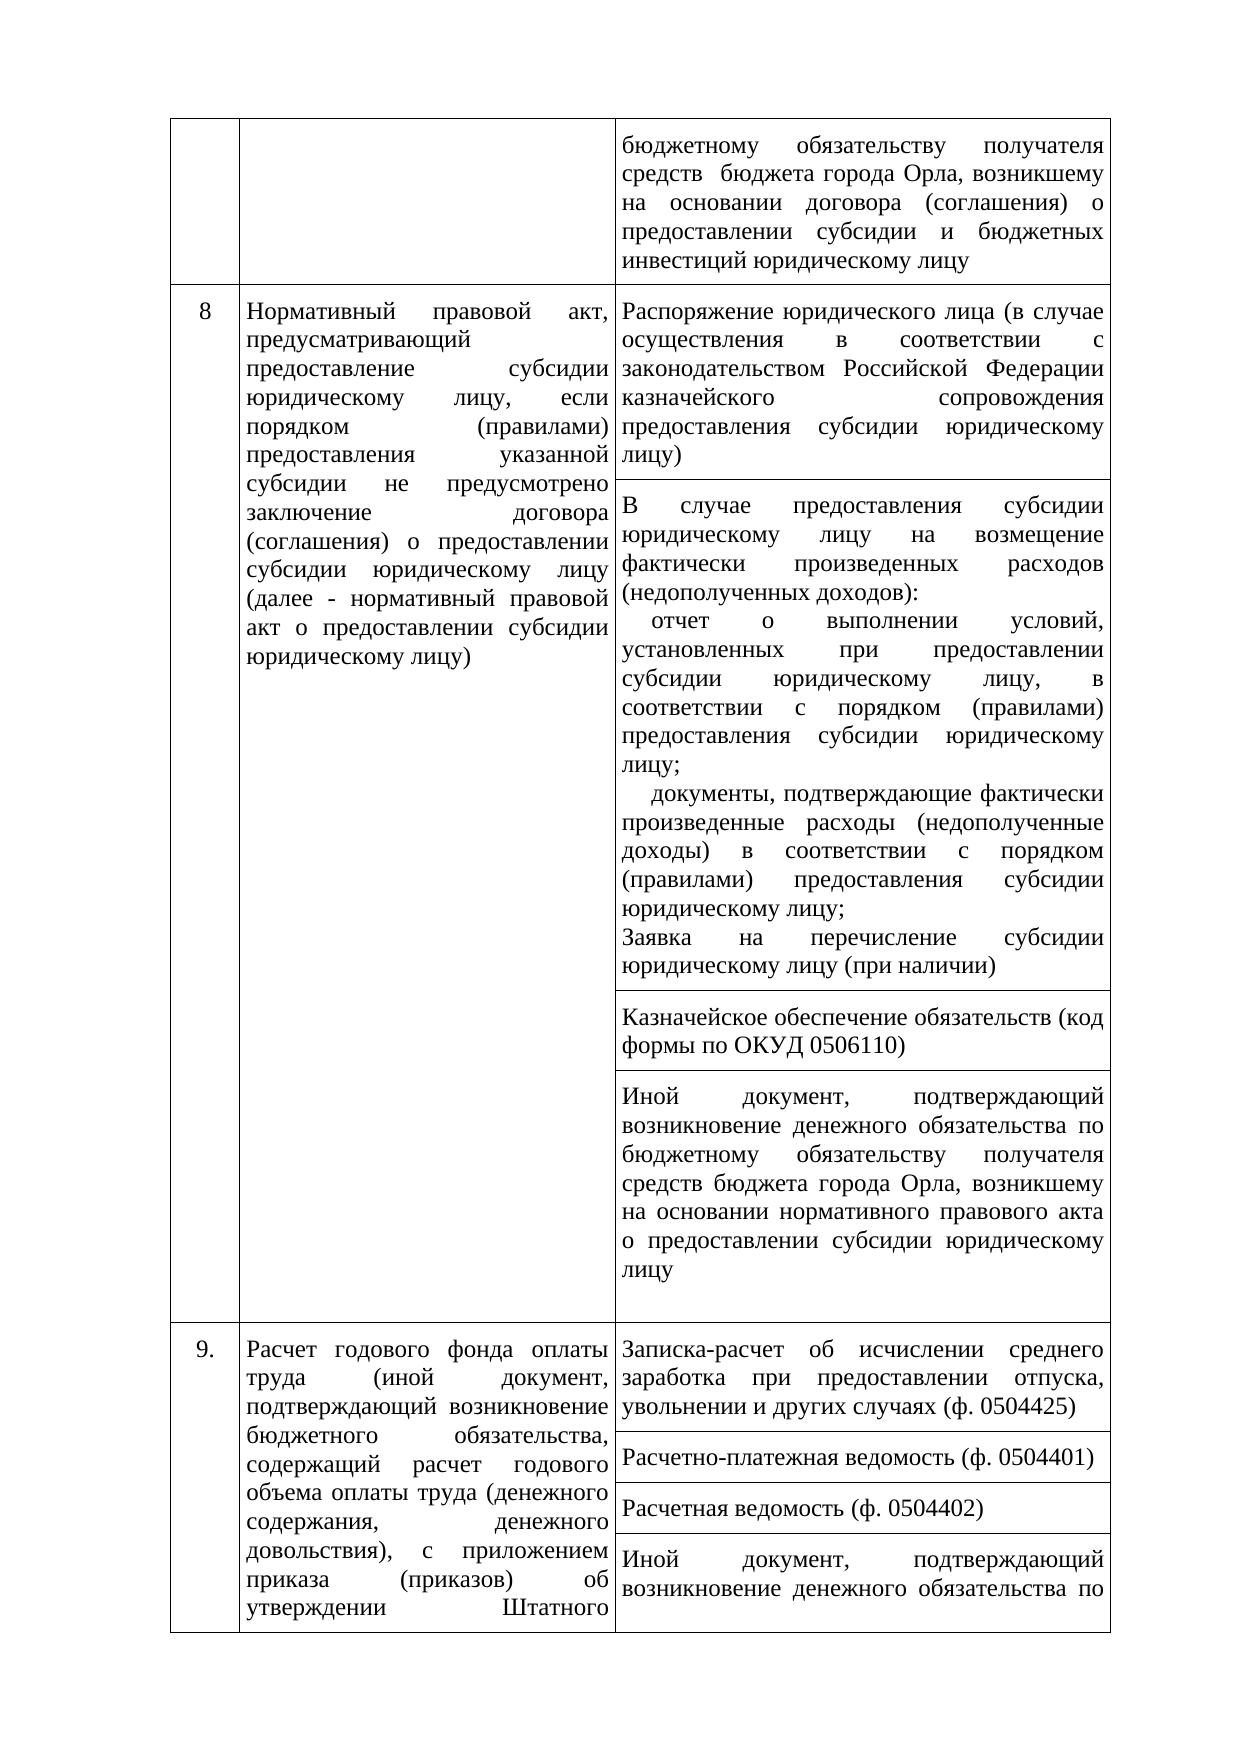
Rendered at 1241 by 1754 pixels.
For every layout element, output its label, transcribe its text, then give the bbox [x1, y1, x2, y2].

table_cell 9. [171, 1323, 239, 1632]
table_cell Расчет годового фонда оплаты труда (иной документ, подтверждающий возникновение бюджетного обязательства, содержащий расчет годового объема оплаты труда (денежного содержания, денежного довольствия), с приложением приказа (приказов) об утверждении Штатного расписания [240, 1323, 615, 1632]
table_cell Иной документ, подтверждающий возникновение денежного обязательства по бюджетному обязательству получателя средств бюджета города Орла, возникшему на основании нормативного правового акта о предоставлении субсидии юридическому лицу [616, 1071, 1110, 1322]
table_cell Расчетная ведомость (ф. 0504402) [616, 1483, 1110, 1533]
table_cell Распоряжение юридического лица (в случае осуществления в соответствии с законодательством Российской Федерации казначейского сопровождения предоставления субсидии юридическому лицу) [616, 285, 1110, 479]
table_cell В случае предоставления субсидии юридическому лицу на возмещение фактически произведенных расходов (недополученных доходов): отчет о выполнении условий, установленных при предоставлении субсидии юридическому лицу, в соответствии с порядком (правилами) предоставления субсидии юридическому лицу; документы, подтверждающие фактически произведенные расходы (недополученные доходы) в соответствии с порядком (правилами) предоставления субсидии юридическому лицу; Заявка на перечисление субсидии юридическому лицу (при наличии) [616, 480, 1110, 990]
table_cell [616, 119, 1110, 284]
table_cell 8 [171, 285, 239, 1322]
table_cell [616, 1534, 1110, 1632]
table_cell Казначейское обеспечение обязательств (код формы по ОКУД 0506110) [616, 991, 1110, 1070]
table_cell Расчетно-платежная ведомость (ф. 0504401) [616, 1432, 1110, 1482]
table_cell Нормативный правовой акт, предусматривающий предоставление субсидии юридическому лицу, если порядком (правилами) предоставления указанной субсидии не предусмотрено заключение договора (соглашения) о предоставлении субсидии юридическому лицу (далее - нормативный правовой акт о предоставлении субсидии юридическому лицу) [240, 285, 615, 1322]
table_cell Записка-расчет об исчислении среднего заработка при предоставлении отпуска, увольнении и других случаях (ф. 0504425) [616, 1323, 1110, 1431]
